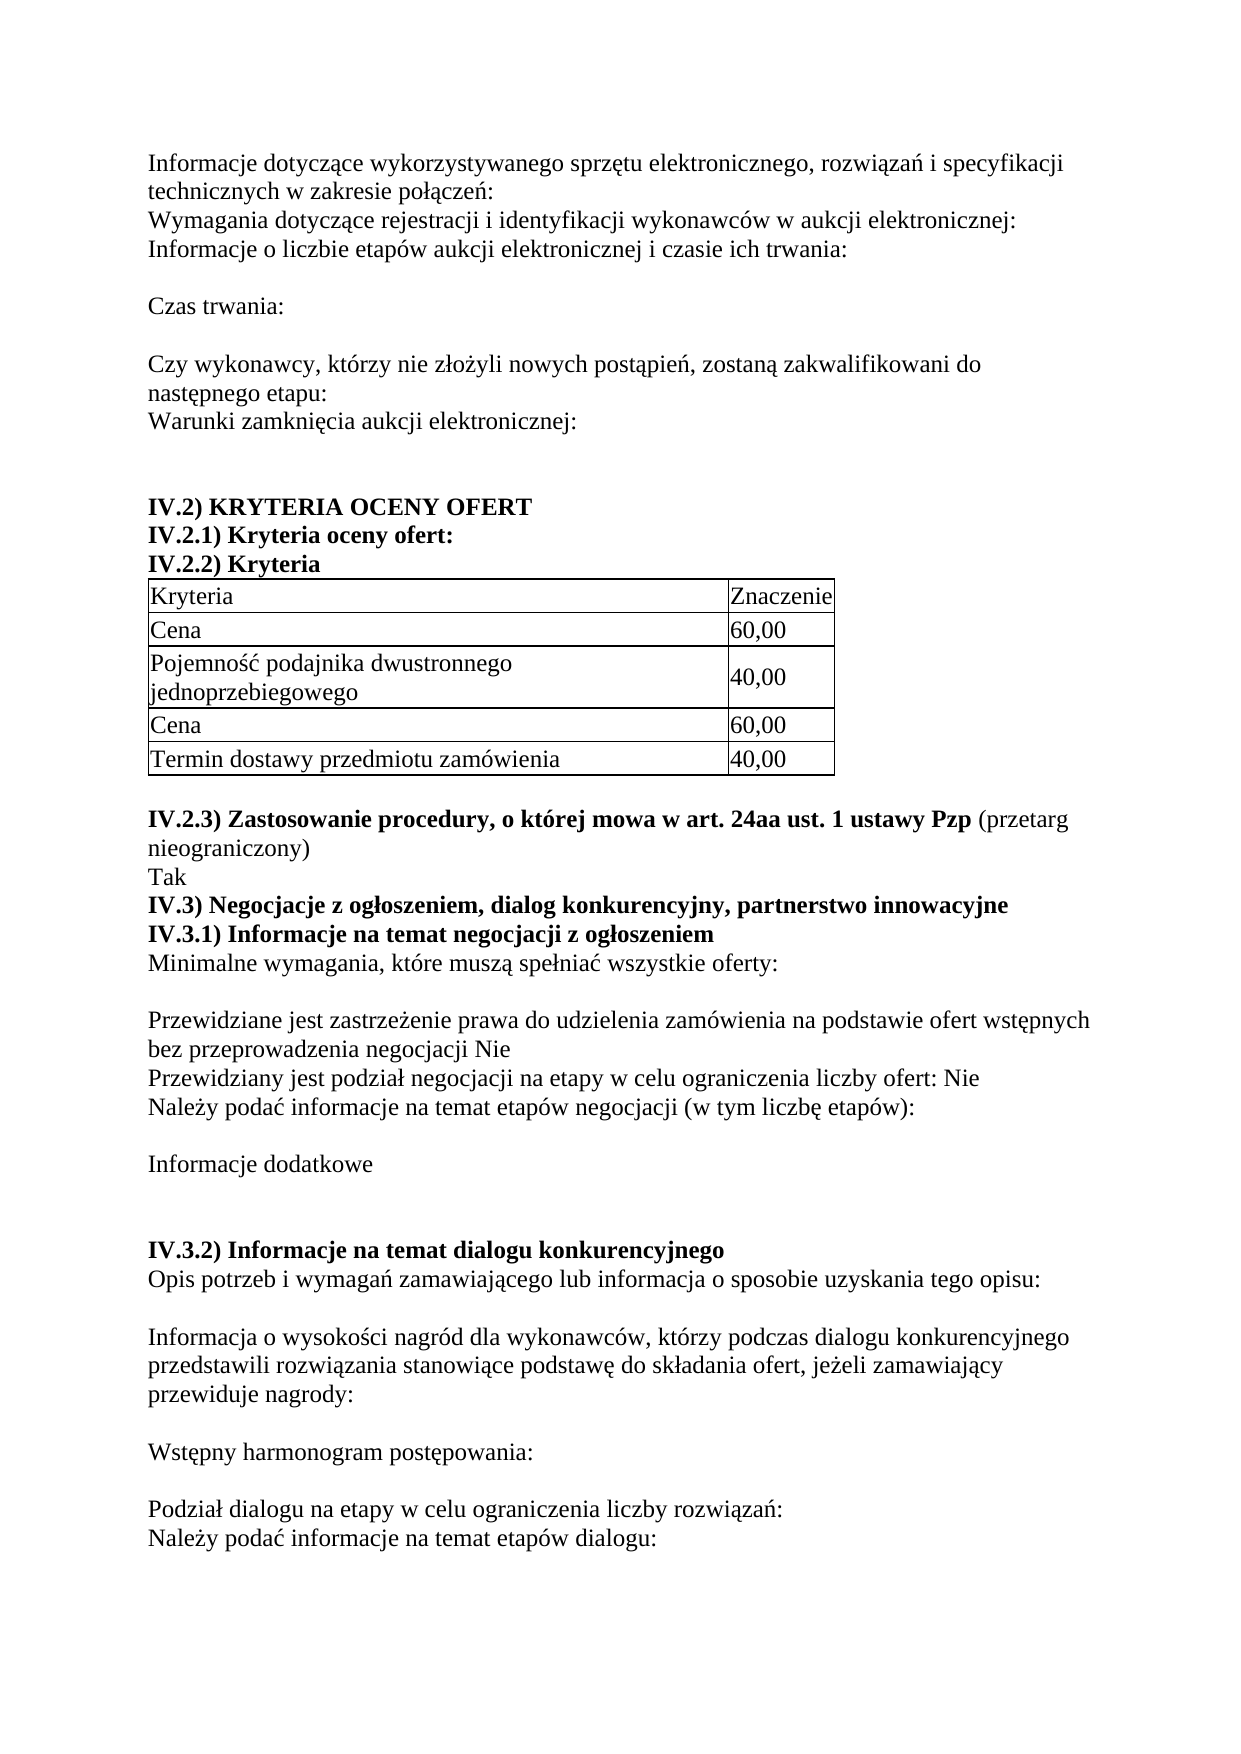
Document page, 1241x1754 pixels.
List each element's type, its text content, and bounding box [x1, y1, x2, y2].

table_header Znaczenie [729, 580, 834, 612]
table_cell Cena [149, 709, 728, 741]
table_cell Termin dostawy przedmiotu zamówienia [149, 742, 728, 774]
table_header Kryteria [149, 580, 728, 612]
text Czas trwania: Czy wykonawcy, którzy nie złożyli nowych postąpień, zostaną zakwalifikowani do następnego etapu: Warunki zamknięcia aukcji elektronicznej: [148, 263, 1093, 463]
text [148, 148, 1093, 263]
table_cell Cena [149, 613, 728, 645]
table_cell 60,00 [729, 709, 834, 741]
table_cell 60,00 [729, 613, 834, 645]
table_cell 40,00 [729, 742, 834, 774]
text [148, 776, 1093, 1581]
table_cell 40,00 [729, 647, 834, 707]
text IV.2) KRYTERIA OCENY OFERT IV.2.1) Kryteria oceny ofert: IV.2.2) Kryteria [148, 463, 1093, 578]
table_cell Pojemność podajnika dwustronnego jednoprzebiegowego [149, 647, 728, 707]
